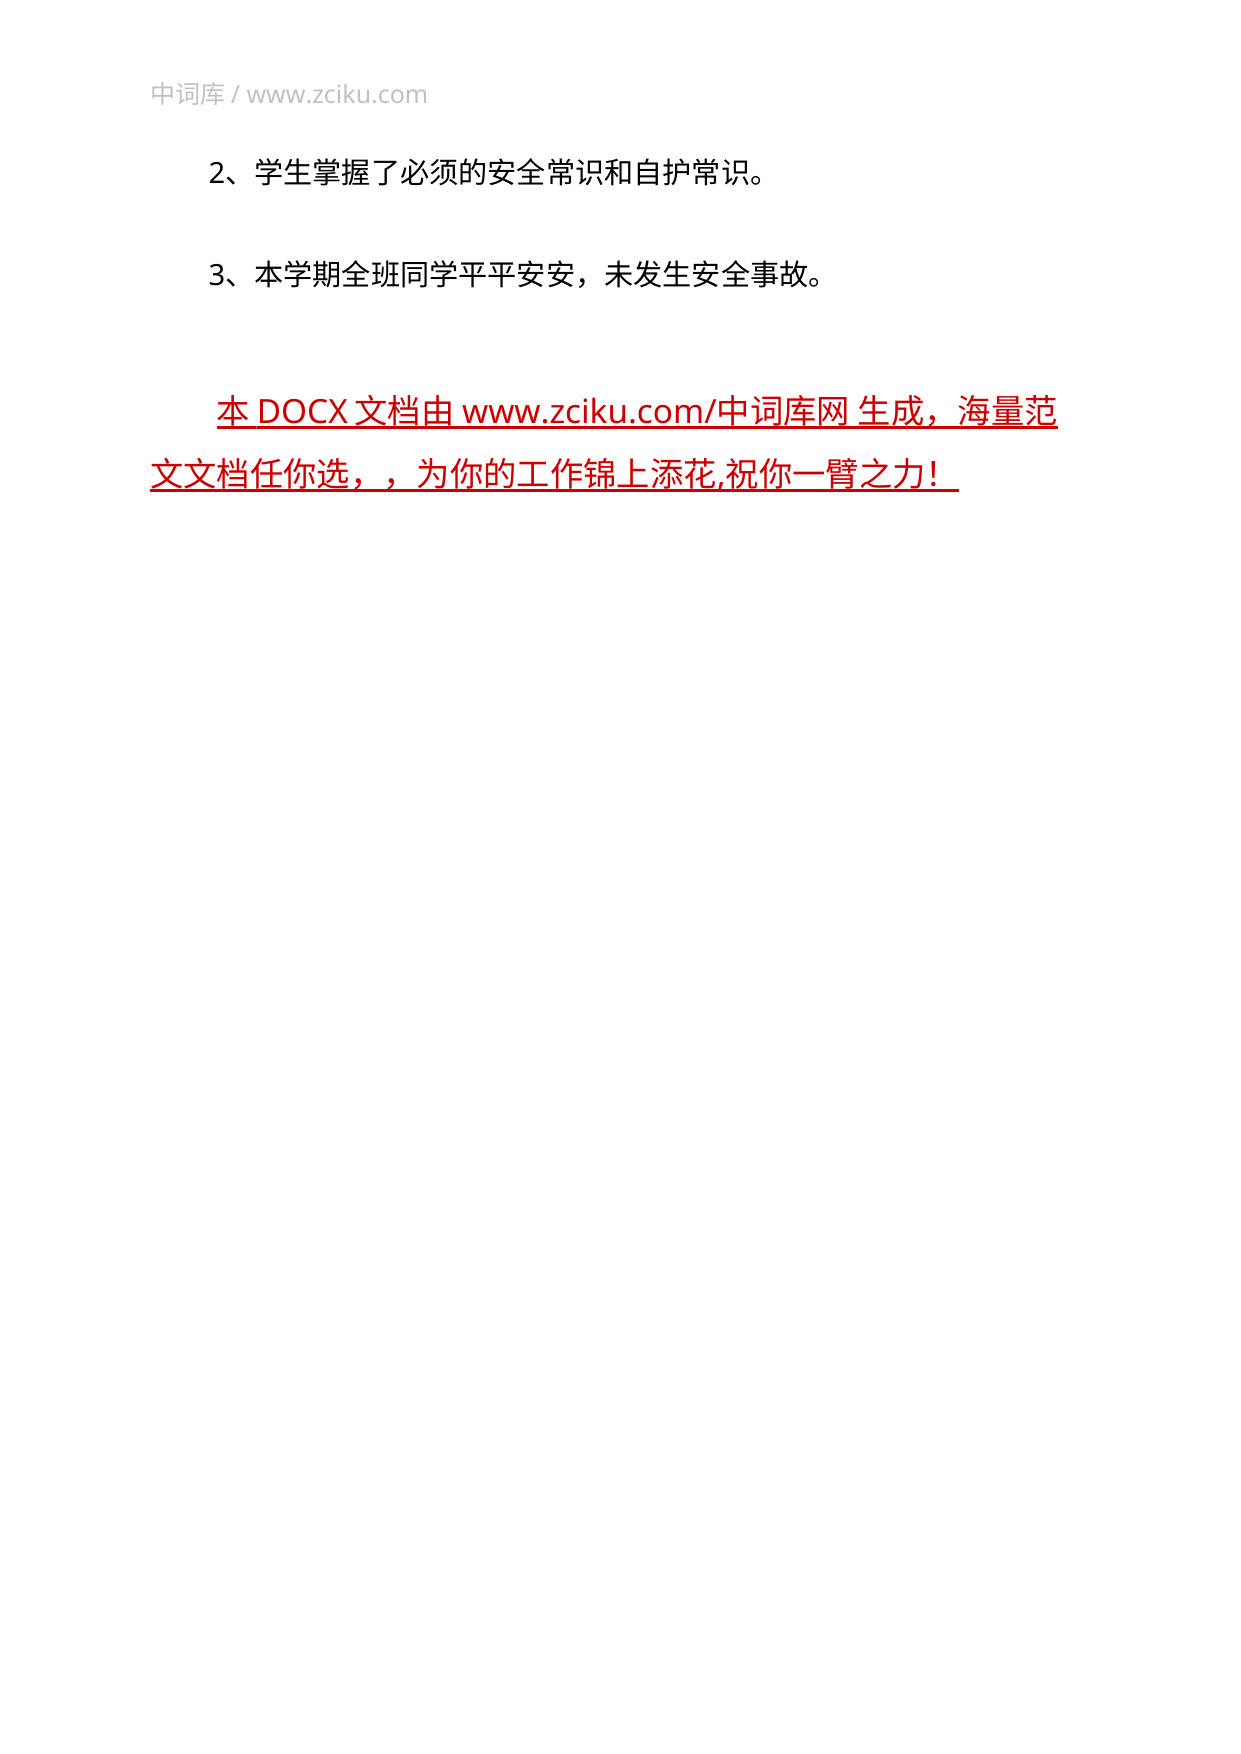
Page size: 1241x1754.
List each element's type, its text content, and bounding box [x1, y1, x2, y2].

text 本DOCX文档由 www.zciku.com/中词库网 生成，海量范文文档任你选，，为你的工作锦上添花,祝你一臂之力！ [150, 385, 1090, 496]
text 3、本学期全班同学平平安安，未发生安全事故。 [150, 252, 1090, 294]
text 2、学生掌握了必须的安全常识和自护常识。 [150, 150, 1090, 192]
